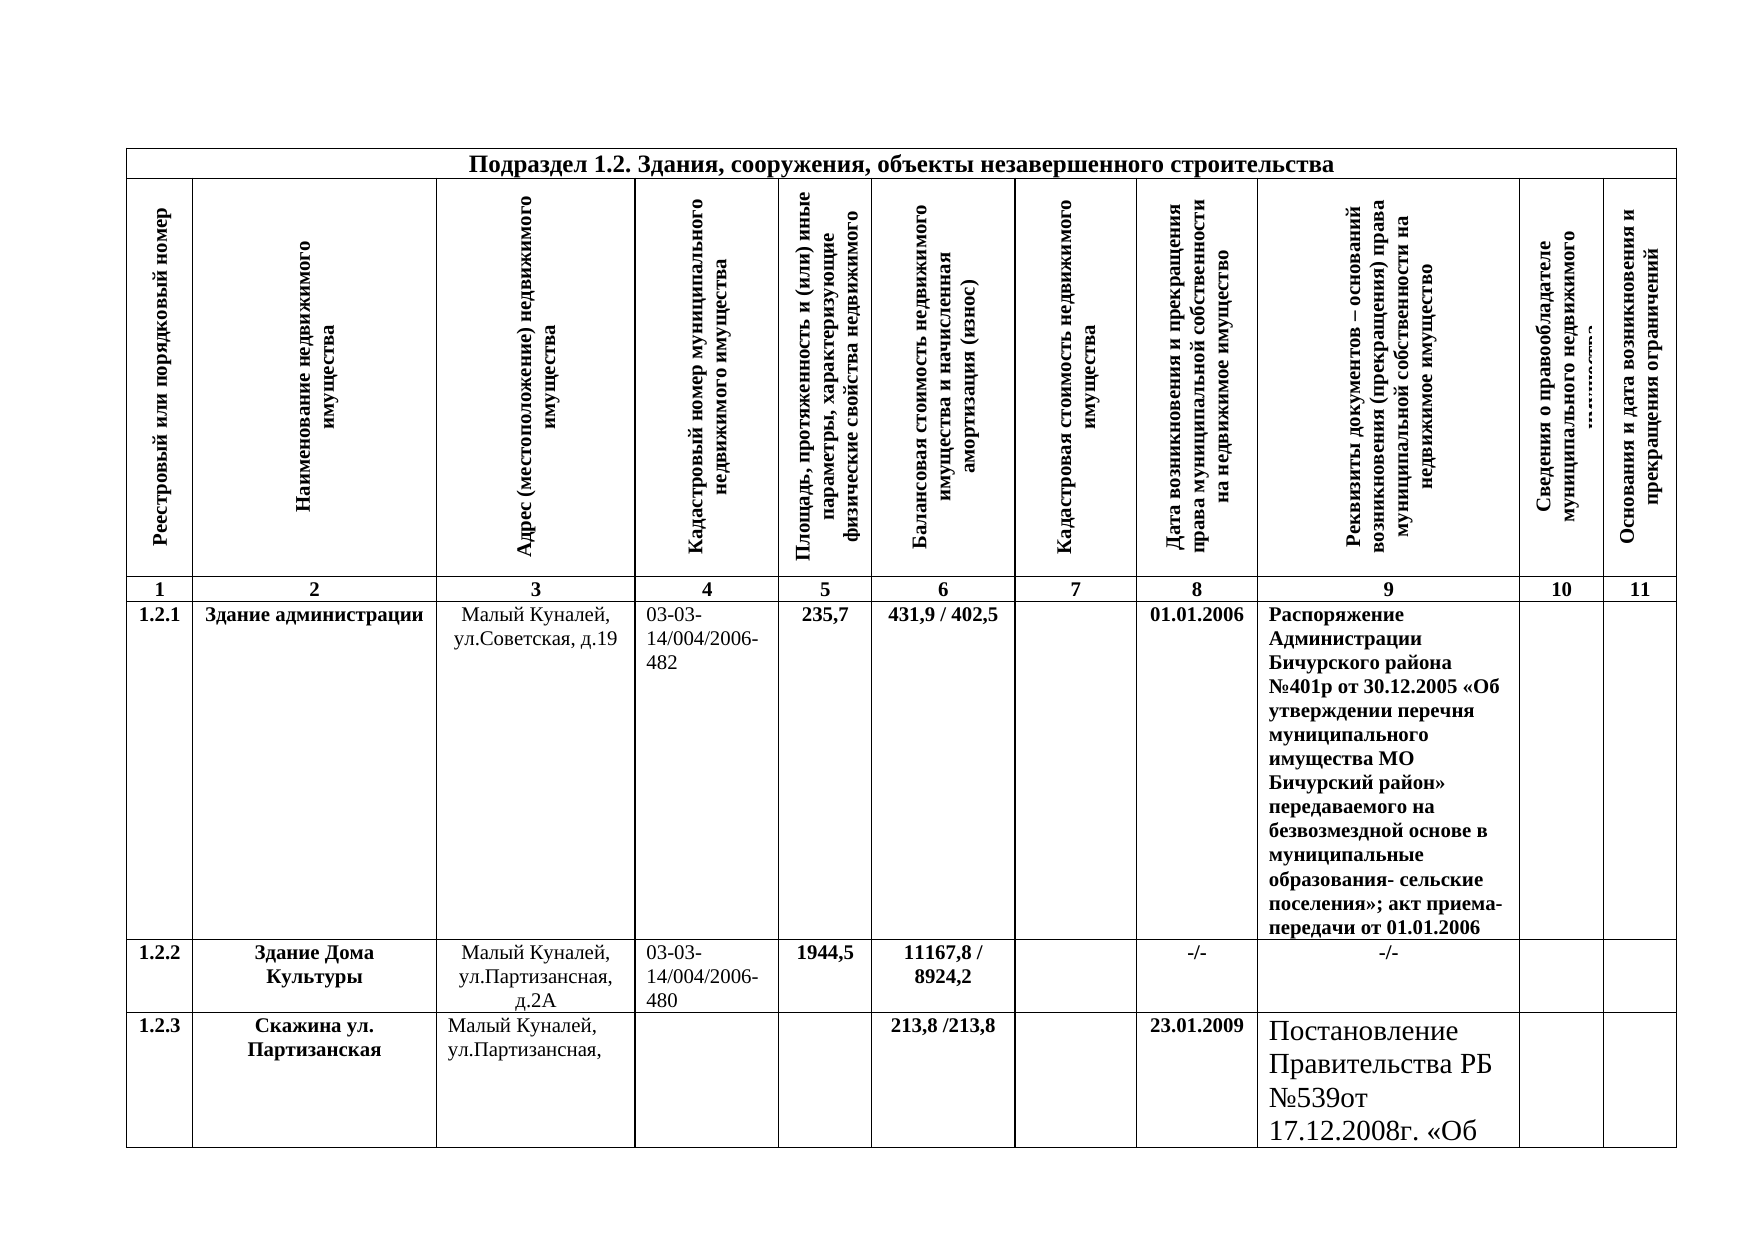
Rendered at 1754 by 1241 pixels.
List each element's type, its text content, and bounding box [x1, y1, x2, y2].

table_cell Реестровый или порядковый номер [127, 179, 192, 576]
table_cell Малый Куналей, ул.Советская, д.19 [437, 602, 634, 939]
table_cell 6 [872, 577, 1014, 601]
table_cell 9 [1258, 577, 1519, 601]
table_cell Здание администрации [193, 602, 436, 939]
table_cell [1016, 602, 1136, 939]
table_cell 8 [1137, 577, 1257, 601]
table_cell Подраздел 1.2. Здания, сооружения, объекты незавершенного строительства [127, 149, 1676, 177]
table_cell 2 [193, 577, 436, 601]
table_cell Малый Куналей, ул.Партизансная, д.2А [437, 940, 634, 1012]
table_cell 3 [437, 577, 634, 601]
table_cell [437, 1013, 634, 1147]
table_cell [1520, 1013, 1603, 1147]
table_cell Балансовая стоимость недвижимого имущества и начисленная амортизация (износ) [872, 179, 1014, 576]
table_cell 10 [1520, 577, 1603, 601]
table_cell Наименование недвижимого имущества [193, 179, 436, 576]
table_cell [636, 1013, 778, 1147]
table_cell 7 [1016, 577, 1136, 601]
table_cell 11 [1604, 577, 1676, 601]
table_cell 03-03-14/004/2006-480 [636, 940, 778, 1012]
table_cell Кадастровая стоимость недвижимого имущества [1016, 179, 1136, 576]
table_cell [1604, 602, 1676, 939]
table_cell Площадь, протяженность и (или) иные параметры, характеризующие физические свойства недвижимого имущества [779, 179, 871, 576]
table_cell Реквизиты документов – оснований возникновения (прекращения) права муниципальной собственности на недвижимое имущество [1258, 179, 1519, 576]
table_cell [193, 1013, 436, 1147]
table_cell 235,7 [779, 602, 871, 939]
table_cell [1016, 940, 1136, 1012]
table_cell Распоряжение Администрации Бичурского района №401р от 30.12.2005 «Об утверждении перечня муниципального имущества МО Бичурский район» передаваемого на безвозмездной основе в муниципальные образования- сельские поселения»; акт приема-передачи от 01.01.2006 [1258, 602, 1519, 939]
table_cell -/- [1258, 940, 1519, 1012]
table_cell Кадастровый номер муниципального недвижимого имущества [636, 179, 778, 576]
table_cell 213,8 /213,8 [872, 1013, 1014, 1147]
table_cell 1.2.2 [127, 940, 192, 1012]
table_cell Здание Дома Культуры [193, 940, 436, 1012]
table_cell [1604, 1013, 1676, 1147]
table_cell 4 [636, 577, 778, 601]
table_cell 1.2.1 [127, 602, 192, 939]
table_cell Сведения о правообладателе муниципального недвижимого имущества [1520, 179, 1603, 576]
table_cell [1604, 940, 1676, 1012]
table_cell 1.2.3 [127, 1013, 192, 1147]
table_cell [779, 1013, 871, 1147]
table_cell Адрес (местоположение) недвижимого имущества [437, 179, 634, 576]
table_cell 11167,8 / 8924,2 [872, 940, 1014, 1012]
table_cell Дата возникновения и прекращения права муниципальной собственности на недвижимое имущество [1137, 179, 1257, 576]
table_cell [1520, 602, 1603, 939]
table_cell 03-03-14/004/2006-482 [636, 602, 778, 939]
table_cell -/- [1137, 940, 1257, 1012]
table_cell 01.01.2006 [1137, 602, 1257, 939]
table_cell [1520, 940, 1603, 1012]
table_cell 431,9 / 402,5 [872, 602, 1014, 939]
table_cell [1258, 1013, 1519, 1147]
table_cell 1 [127, 577, 192, 601]
table_cell 1944,5 [779, 940, 871, 1012]
table_cell [1016, 1013, 1136, 1147]
table_cell 23.01.2009 [1137, 1013, 1257, 1147]
table_cell 5 [779, 577, 871, 601]
table_cell Основания и дата возникновения и прекращения ограничений (обременений) в отношении муниципального недвижимого имущества [1604, 179, 1676, 576]
